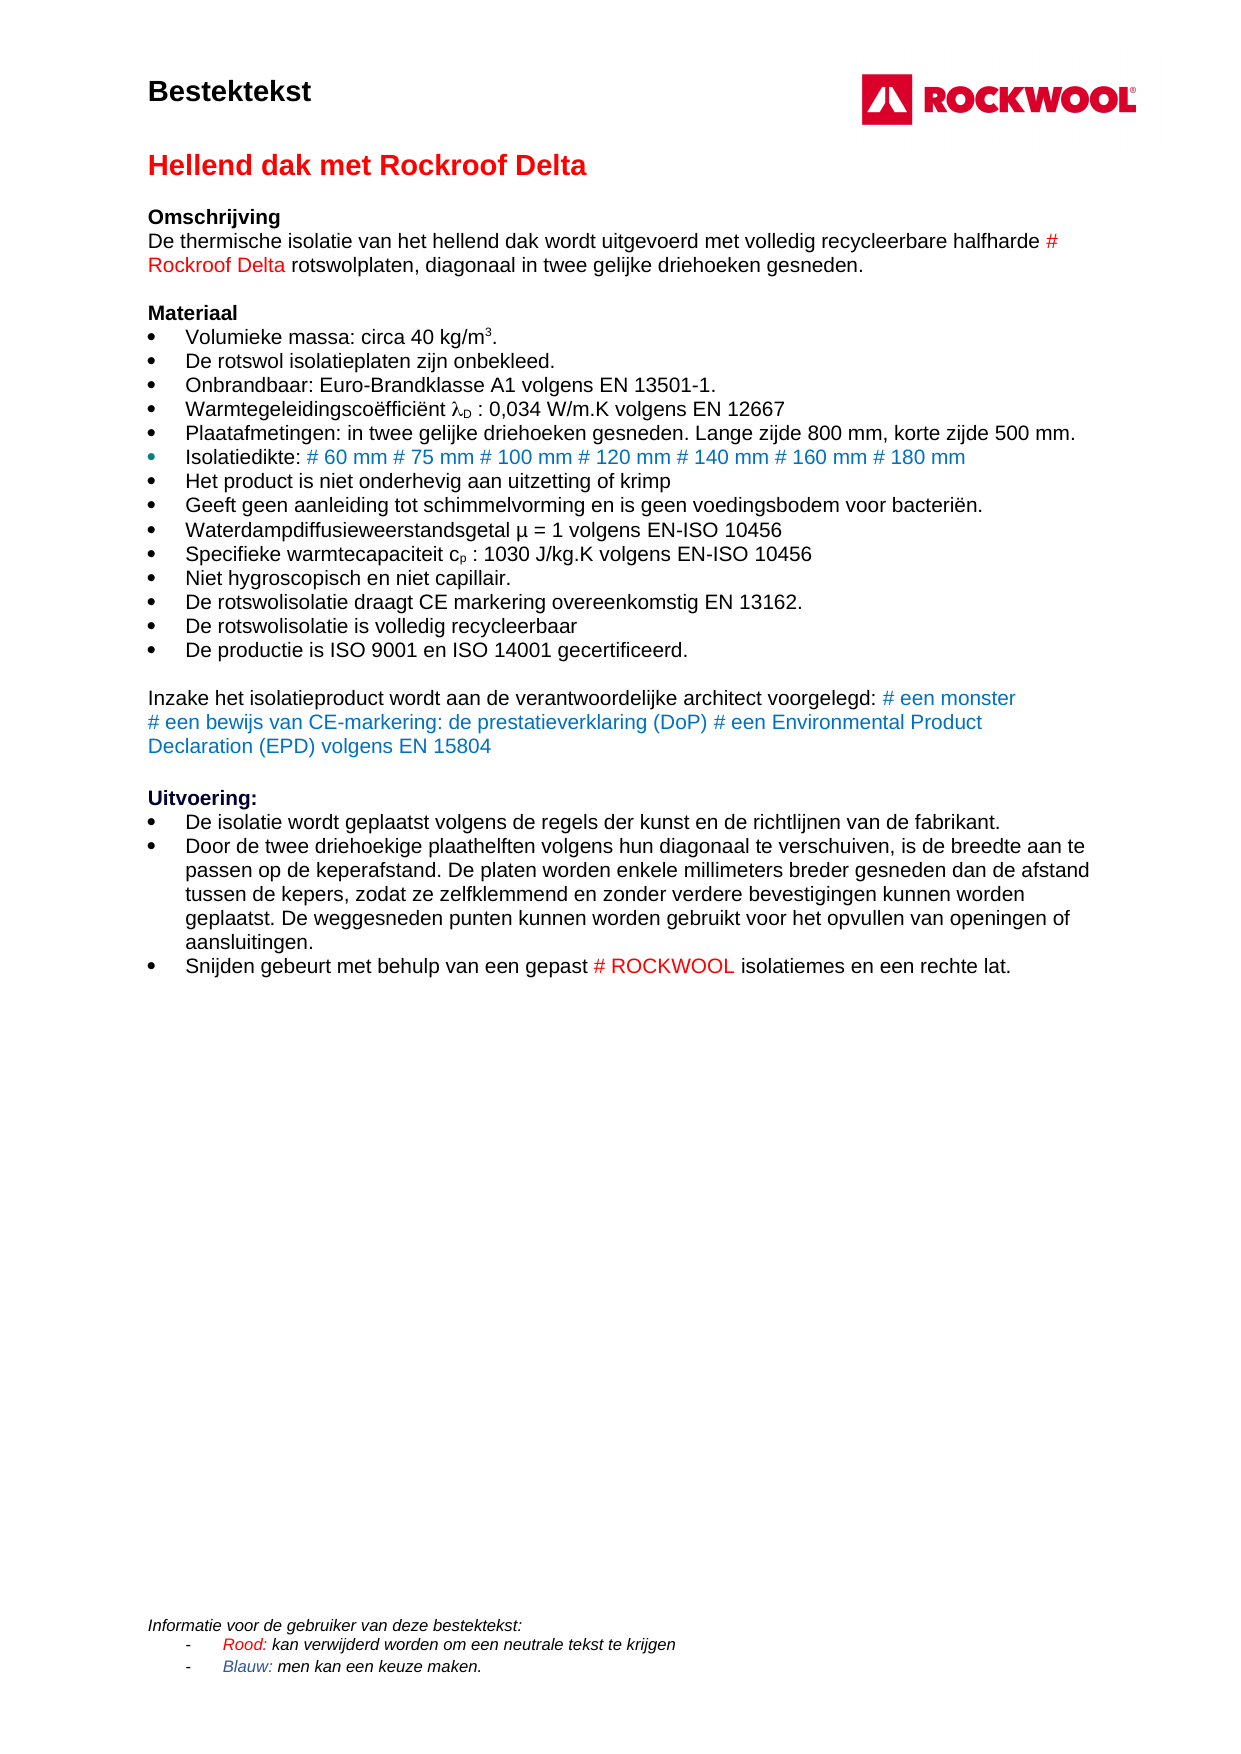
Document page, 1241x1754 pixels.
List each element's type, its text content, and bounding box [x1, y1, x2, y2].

list Volumieke massa: circa 40 kg/m3. [148, 325, 1093, 349]
list De productie is ISO 9001 en ISO 14001 gecertificeerd. [148, 638, 1093, 662]
list Isolatiedikte: # 60 mm # 75 mm # 100 mm # 120 mm # 140 mm # 160 mm # 180 mm [148, 445, 1093, 469]
list De rotswolisolatie is volledig recycleerbaar [148, 614, 1093, 638]
list De isolatie wordt geplaatst volgens de regels der kunst en de richtlijnen van de fabrikant. [148, 810, 1093, 834]
list Snijden gebeurt met behulp van een gepast # ROCKWOOL isolatiemes en een rechte lat. [148, 954, 1093, 978]
text De thermische isolatie van het hellend dak wordt uitgevoerd met volledig recycleerbare halfharde # Rockroof Delta rotswolplaten, diagonaal in twee gelijke driehoeken gesneden. [148, 229, 1093, 277]
list Warmtegeleidingscoëfficiënt lD : 0,034 W/m.K volgens EN 12667 [148, 397, 1093, 421]
list Geeft geen aanleiding tot schimmelvorming en is geen voedingsbodem voor bacteriën. [148, 493, 1093, 517]
text Uitvoering: [148, 786, 1093, 810]
list Specifieke warmtecapaciteit cp : 1030 J/kg.K volgens EN-ISO 10456 [148, 541, 1093, 566]
text Hellend dak met Rockroof Delta Omschrijving [148, 148, 1093, 229]
list Niet hygroscopisch en niet capillair. [148, 566, 1093, 589]
list Onbrandbaar: Euro-Brandklasse A1 volgens EN 13501-1. [148, 373, 1093, 397]
picture [837, 50, 1161, 150]
list Door de twee driehoekige plaathelften volgens hun diagonaal te verschuiven, is de breedte aan te passen op de keperafstand. De platen worden enkele millimeters breder gesneden dan de afstand tussen de kepers, zodat ze zelfklemmend en zonder verdere bevestigingen kunnen worden geplaatst. De weggesneden punten kunnen worden gebruikt voor het opvullen van openingen of aansluitingen. [148, 834, 1093, 954]
list Plaatafmetingen: in twee gelijke driehoeken gesneden. Lange zijde 800 mm, korte zijde 500 mm. [148, 421, 1093, 445]
text Materiaal [148, 301, 1093, 325]
list De rotswol isolatieplaten zijn onbekleed. [148, 349, 1093, 373]
text Inzake het isolatieproduct wordt aan de verantwoordelijke architect voorgelegd: # een monster # een bewijs van CE-markering: de prestatieverklaring (DoP) # een Environmental Product Declaration (EPD) volgens EN 15804 [148, 686, 1093, 786]
list De rotswolisolatie draagt CE markering overeenkomstig EN 13162. [148, 589, 1093, 614]
list Het product is niet onderhevig aan uitzetting of krimp [148, 469, 1093, 493]
list Waterdampdiffusieweerstandsgetal µ = 1 volgens EN-ISO 10456 [148, 517, 1093, 541]
